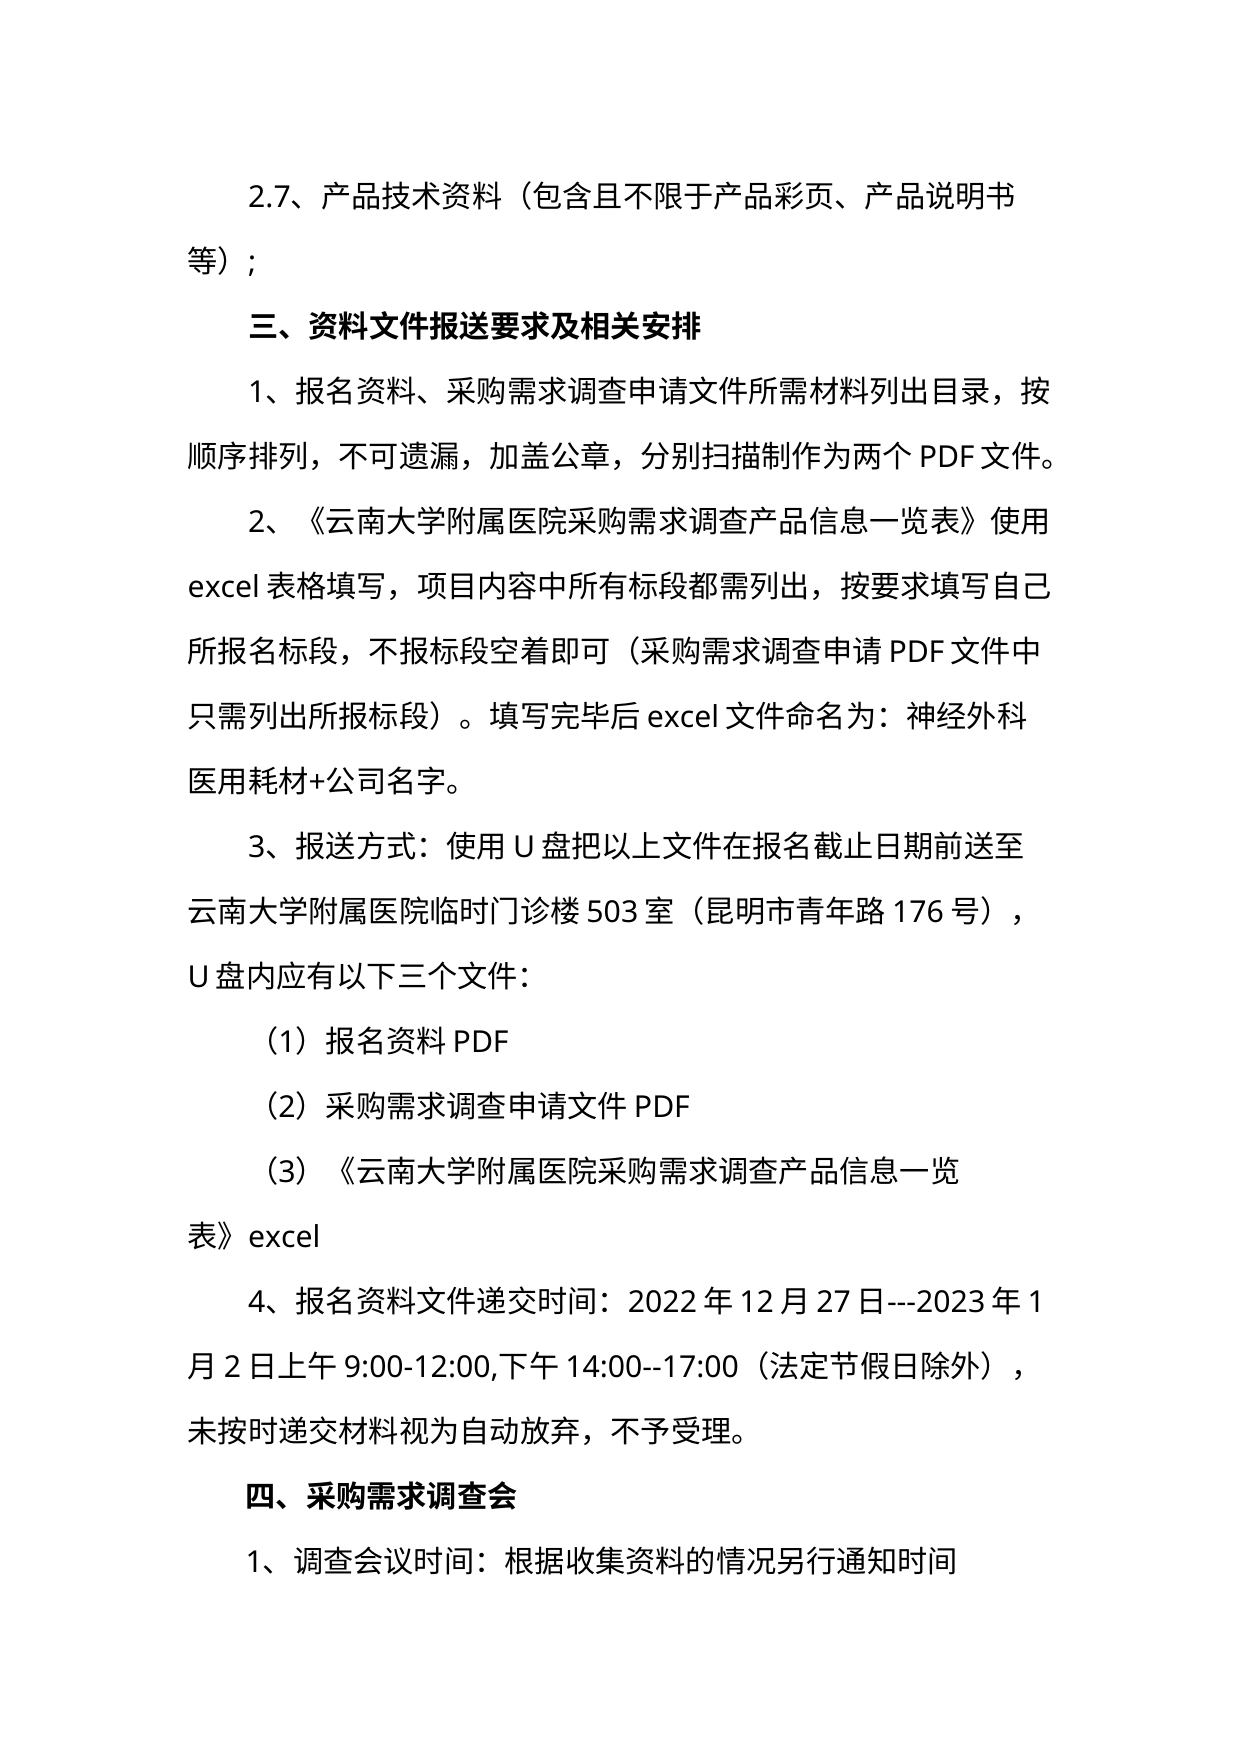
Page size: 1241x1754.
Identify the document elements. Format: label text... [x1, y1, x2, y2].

text 1、报名资料、采购需求调查申请文件所需材料列出目录，按顺序排列，不可遗漏，加盖公章，分别扫描制作为两个PDF文件。 [187, 357, 1053, 487]
text （3）《云南大学附属医院采购需求调查产品信息一览表》excel [187, 1137, 1053, 1267]
text （1）报名资料PDF [187, 1007, 1053, 1072]
text 四、采购需求调查会 [187, 1462, 1053, 1527]
text （2）采购需求调查申请文件PDF [187, 1072, 1053, 1137]
text 2.7、产品技术资料（包含且不限于产品彩页、产品说明书等）; [187, 162, 1053, 292]
text 2、《云南大学附属医院采购需求调查产品信息一览表》使用excel表格填写，项目内容中所有标段都需列出，按要求填写自己所报名标段，不报标段空着即可（采购需求调查申请PDF文件中只需列出所报标段）。填写完毕后excel文件命名为：神经外科医用耗材+公司名字。 [187, 487, 1053, 812]
text 三、资料文件报送要求及相关安排 [187, 292, 1053, 357]
text 4、报名资料文件递交时间：2022年12月27日---2023年1月2日上午9:00-12:00,下午14:00--17:00（法定节假日除外），未按时递交材料视为自动放弃，不予受理。 [187, 1267, 1053, 1462]
text 1、调查会议时间：根据收集资料的情况另行通知时间 [187, 1527, 1053, 1592]
text 3、报送方式：使用U盘把以上文件在报名截止日期前送至云南大学附属医院临时门诊楼503室（昆明市青年路176号），U盘内应有以下三个文件： [187, 812, 1053, 1007]
